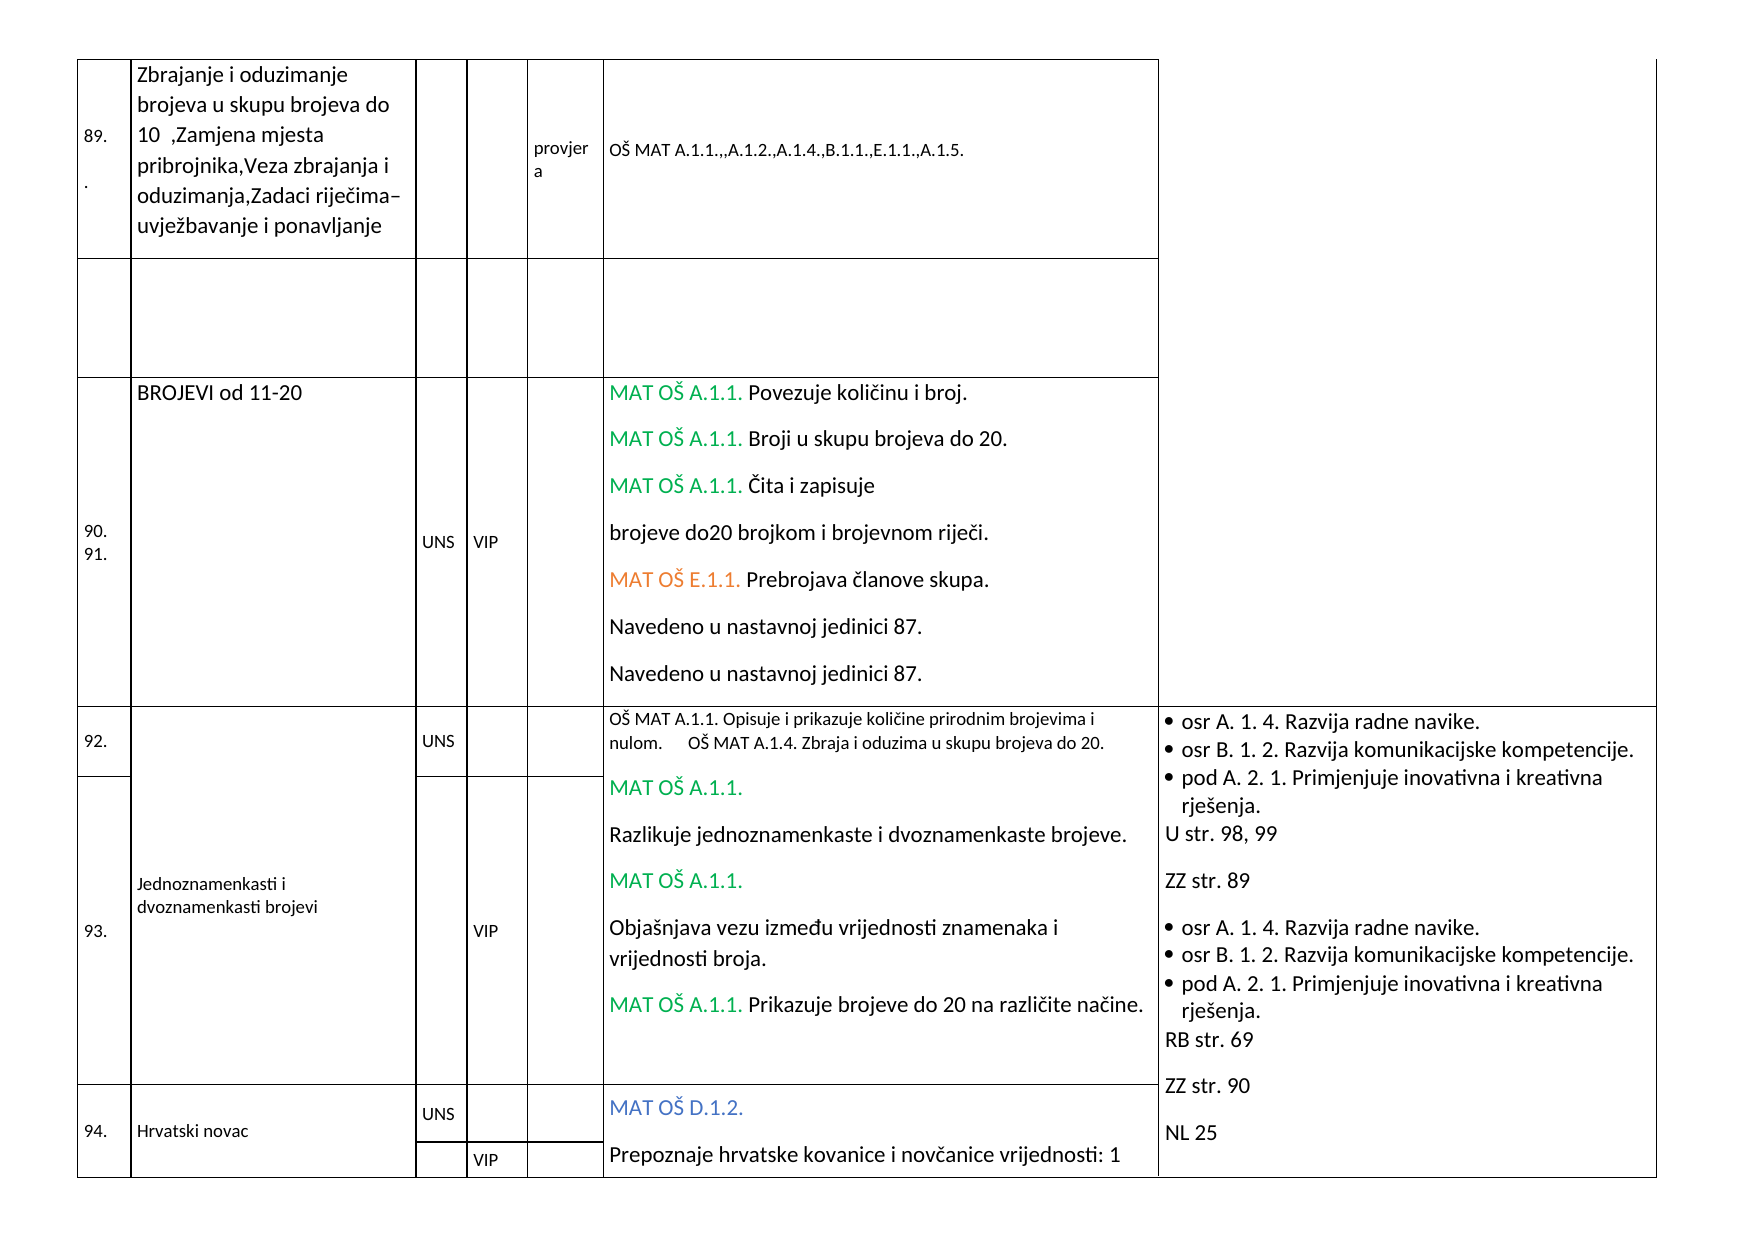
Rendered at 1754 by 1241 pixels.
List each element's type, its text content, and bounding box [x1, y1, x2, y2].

table_cell OŠ MAT A.1.1.,,A.1.2.,A.1.4.,B.1.1.,E.1.1.,A.1.5. [604, 60, 1158, 258]
table_cell [604, 259, 1158, 377]
table_cell BROJEVI od 11-20 [132, 378, 415, 706]
table_cell [528, 1085, 603, 1141]
table_cell [468, 707, 527, 776]
table_cell [528, 259, 603, 377]
table_cell [132, 259, 415, 377]
table_cell provjera [528, 60, 603, 258]
table_cell [417, 1143, 466, 1177]
table_cell [528, 378, 603, 706]
table_cell [528, 707, 603, 776]
table_cell [468, 1085, 527, 1141]
table_cell osr A. 1. 4. Razvija radne navike. osr B. 1. 2. Razvija komunikacijske kompetencije. pod A. 2. 1. Primjenjuje inovativna i kreativna rješenja. U str. 98, 99 ZZ str. 89 osr A. 1. 4. Razvija radne navike. osr B. 1. 2. Razvija komunikacijske kompetencije. pod A. 2. 1. Primjenjuje inovativna i kreativna rješenja. RB str. 69 ZZ str. 90 NL 25 [1159, 707, 1656, 1177]
table_cell [417, 259, 466, 377]
table_cell Jednoznamenkasti i dvoznamenkasti brojevi [132, 707, 415, 1084]
table_cell VIP [468, 378, 527, 706]
table_cell [78, 259, 130, 377]
table_cell UNS [417, 1085, 466, 1141]
table_cell VIP [468, 777, 527, 1084]
table_cell [468, 60, 527, 258]
table_cell [528, 777, 603, 1084]
table_cell MAT OŠ D.1.2. Prepoznaje hrvatske kovanice i novčanice vrijednosti: 1 kuna, 2 kune, 5 kuna, 10 kuna i 20 kuna. MAT OŠ D.1.2. Služi se kunama i znakom jedinične vrijednosti kuna. MAT OŠ D.1.2. Uspoređuje vrijednosti kovanica i novčanica te računa s novcem. MAT OŠ D.1.2. Objašnjava svrhu i korist štednje. [604, 1085, 1159, 1177]
table_cell 89. . [78, 60, 130, 258]
table_cell OŠ MAT A.1.1. Opisuje i prikazuje količine prirodnim brojevima i nulom. OŠ MAT A.1.4. Zbraja i oduzima u skupu brojeva do 20. MAT OŠ A.1.1. Razlikuje jednoznamenkaste i dvoznamenkaste brojeve. MAT OŠ A.1.1. Objašnjava vezu između vrijednosti znamenaka i vrijednosti broja. MAT OŠ A.1.1. Prikazuje brojeve do 20 na različite načine. [604, 707, 1158, 1084]
table_cell 90. 91. [78, 378, 130, 706]
table_cell Hrvatski novac [132, 1085, 415, 1177]
table_cell UNS [417, 707, 466, 776]
table_cell MAT OŠ A.1.1. Povezuje količinu i broj. MAT OŠ A.1.1. Broji u skupu brojeva do 20. MAT OŠ A.1.1. Čita i zapisuje brojeve do20 brojkom i brojevnom riječi. MAT OŠ E.1.1. Prebrojava članove skupa. Navedeno u nastavnoj jedinici 87. Navedeno u nastavnoj jedinici 87. [604, 378, 1158, 706]
table_cell [417, 777, 466, 1084]
table_cell 94. [78, 1085, 130, 1177]
table_cell [528, 1143, 603, 1177]
table_cell 92. [78, 707, 130, 776]
table_cell [417, 60, 466, 258]
table_cell [468, 259, 527, 377]
table_cell UNS [417, 378, 466, 706]
table_cell 93. [78, 777, 130, 1084]
table_cell VIP [468, 1143, 527, 1177]
table_cell Zbrajanje i oduzimanje brojeva u skupu brojeva do 10 ,Zamjena mjesta pribrojnika,Veza zbrajanja i oduzimanja,Zadaci riječima– uvježbavanje i ponavljanje [132, 60, 415, 258]
